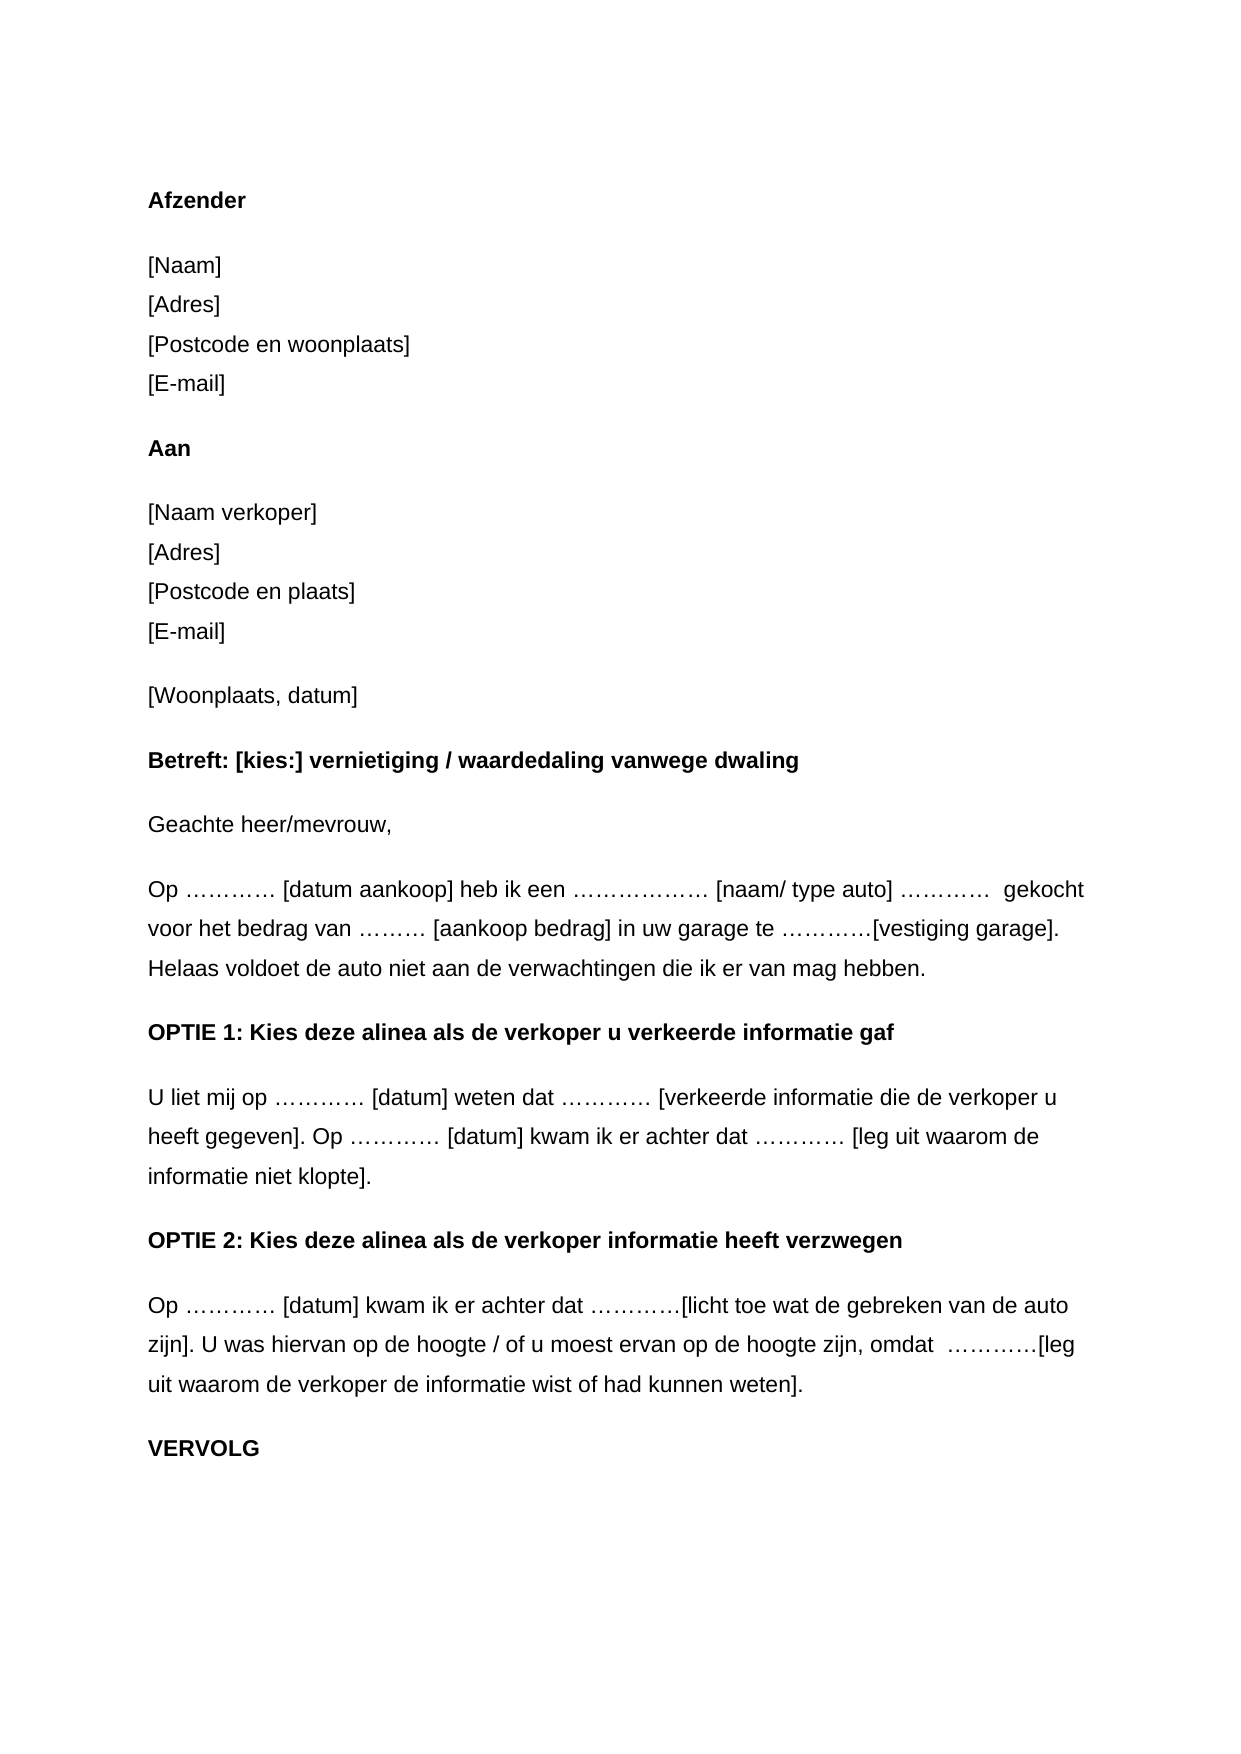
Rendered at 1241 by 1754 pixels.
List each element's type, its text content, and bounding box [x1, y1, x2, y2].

text Betreft: [kies:] vernietiging / waardedaling vanwege dwaling [148, 747, 1092, 773]
text OPTIE 1: Kies deze alinea als de verkoper u verkeerde informatie gaf [148, 1019, 1092, 1046]
text Op ………… [datum aankoop] heb ik een ……………… [naam/ type auto] ………… gekocht voor het bedrag van ……… [aankoop bedrag] in uw garage te …………[vestiging garage]. Helaas voldoet de auto niet aan de verwachtingen die ik er van mag hebben. [148, 876, 1092, 981]
text Geachte heer/mevrouw, [148, 811, 1092, 838]
text [Naam] [Adres] [Postcode en woonplaats] [E-mail] [148, 252, 1092, 397]
text VERVOLG [148, 1435, 1092, 1461]
text [Naam verkoper] [Adres] [Postcode en plaats] [E-mail] [148, 499, 1092, 644]
text Afzender [148, 187, 1092, 214]
text [Woonplaats, datum] [148, 682, 1092, 709]
text U liet mij op ………… [datum] weten dat ………… [verkeerde informatie die de verkoper u heeft gegeven]. Op ………… [datum] kwam ik er achter dat ………… [leg uit waarom de informatie niet klopte]. [148, 1084, 1092, 1189]
text Aan [148, 435, 1092, 461]
text Op ………… [datum] kwam ik er achter dat …………[licht toe wat de gebreken van de auto zijn]. U was hiervan op de hoogte / of u moest ervan op de hoogte zijn, omdat …………[leg uit waarom de verkoper de informatie wist of had kunnen weten]. [148, 1292, 1092, 1397]
text OPTIE 2: Kies deze alinea als de verkoper informatie heeft verzwegen [148, 1227, 1092, 1253]
